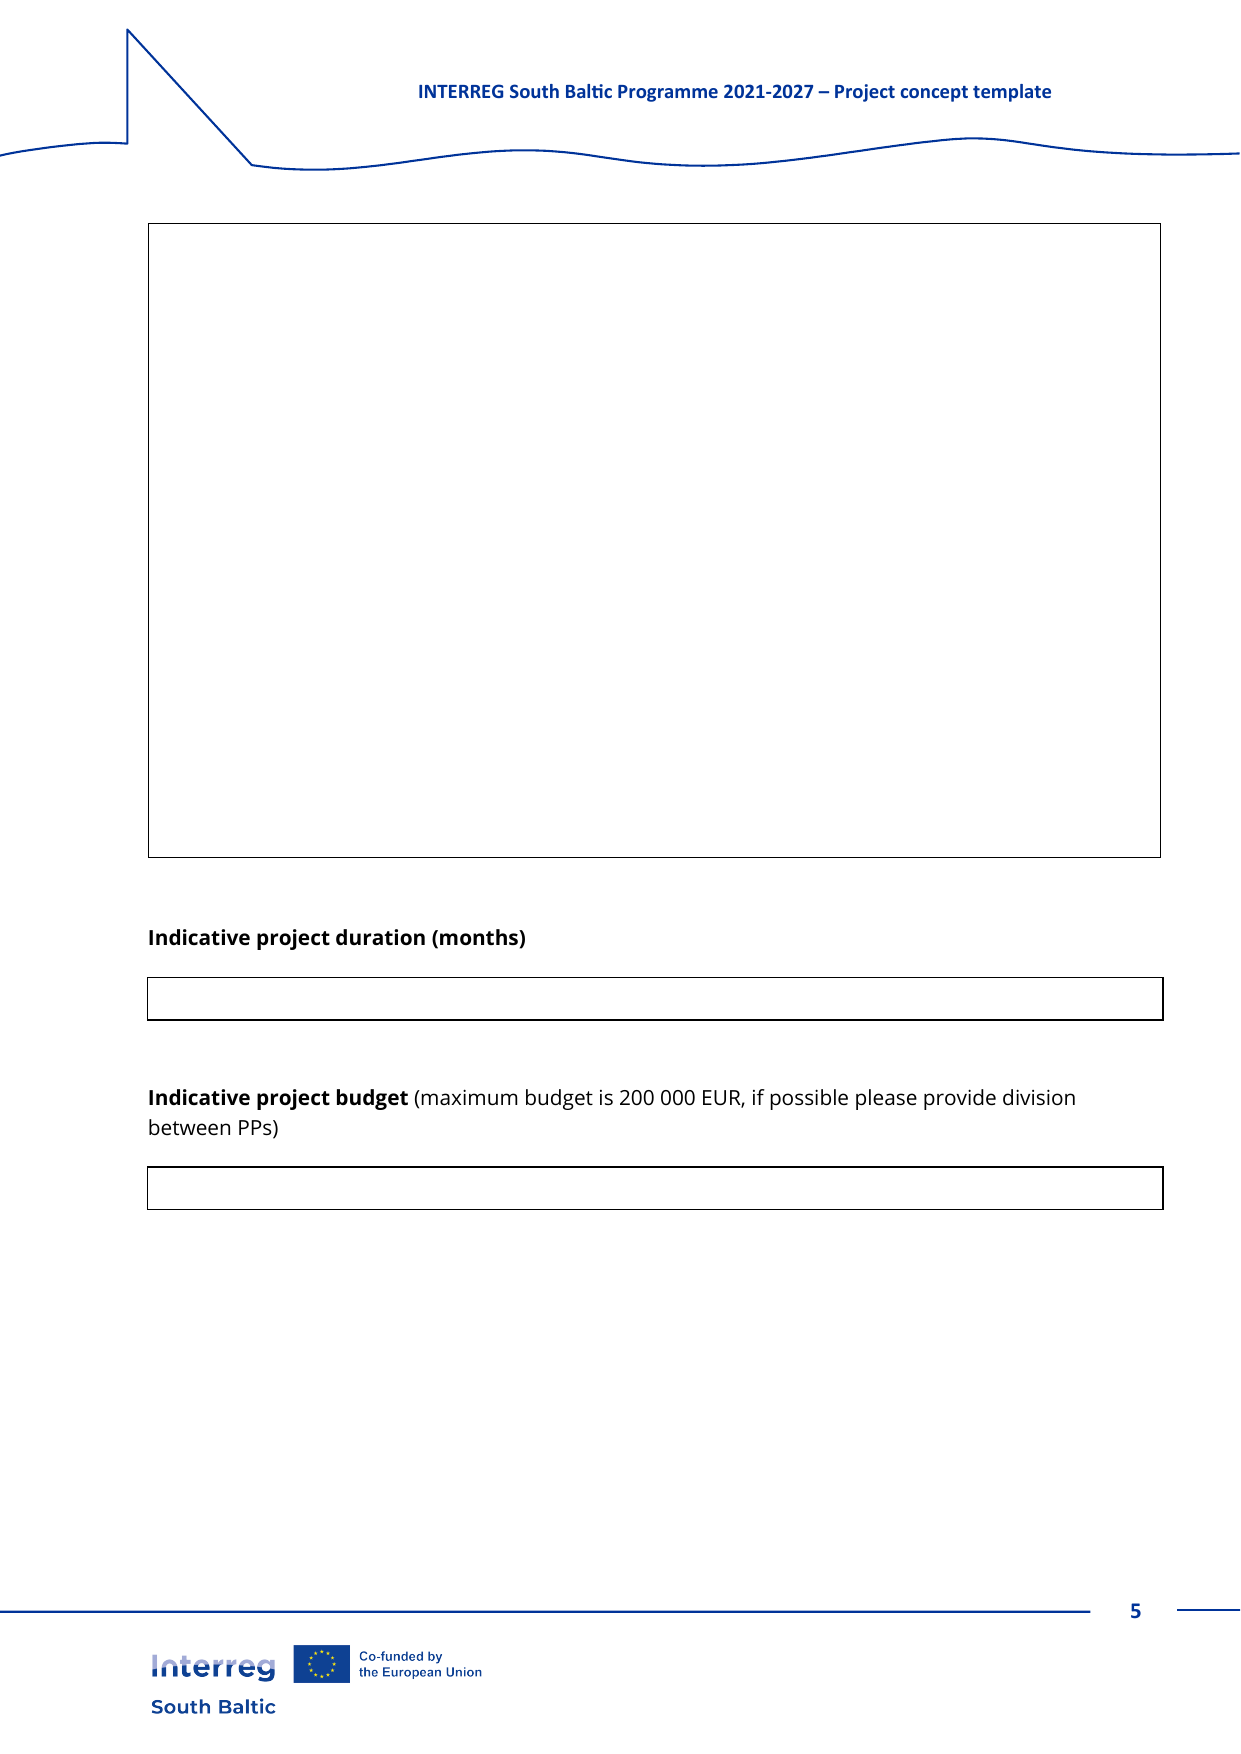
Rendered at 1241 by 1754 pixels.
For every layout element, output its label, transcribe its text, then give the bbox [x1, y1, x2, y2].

picture [133, 1626, 501, 1738]
text Indicative project duration (months) [148, 923, 1093, 952]
text Indicative project budget (maximum budget is 200 000 EUR, if possible please provide division between PPs) [148, 1083, 1093, 1142]
